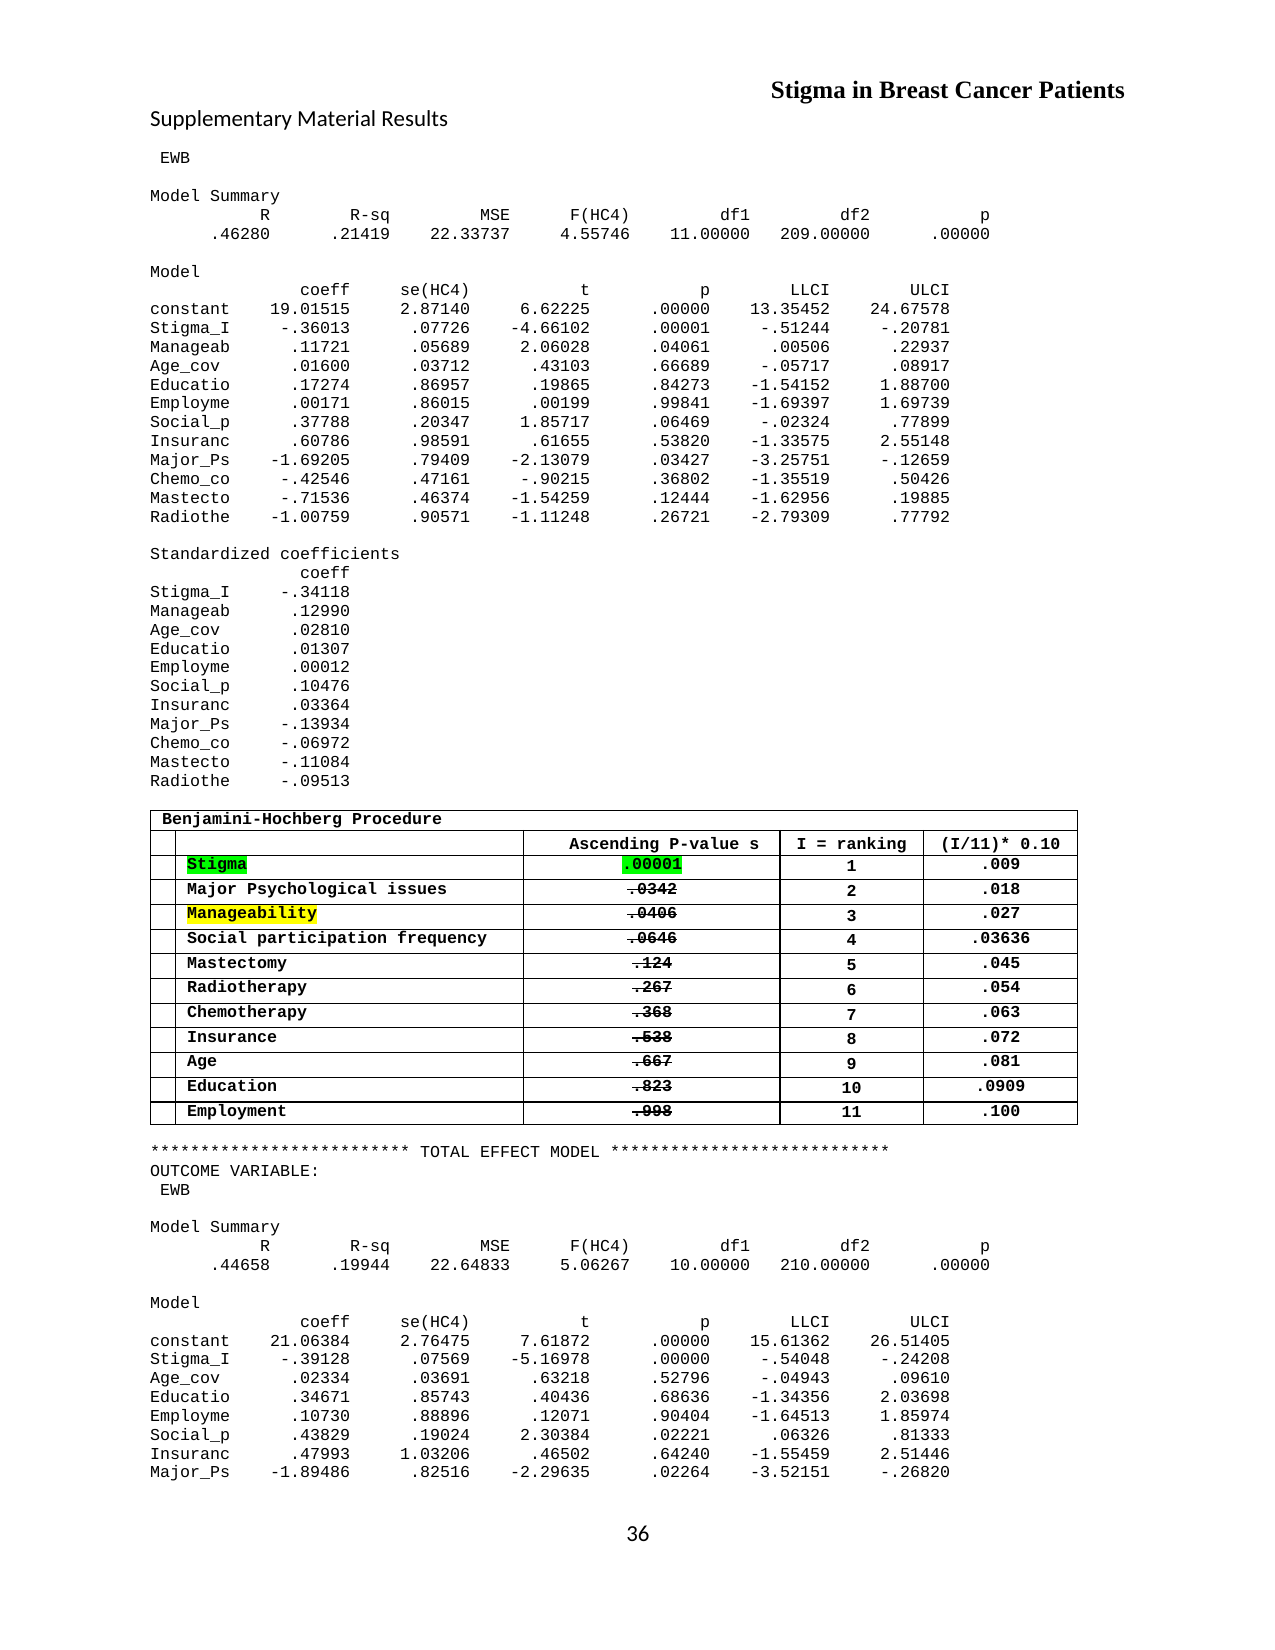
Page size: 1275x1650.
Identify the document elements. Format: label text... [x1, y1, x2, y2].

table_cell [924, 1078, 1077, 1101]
text Insuranc .60786 .98591 .61655 .53820 -1.33575 2.55148 [150, 433, 1125, 452]
text constant 21.06384 2.76475 7.61872 .00000 15.61362 26.51405 [150, 1332, 1125, 1351]
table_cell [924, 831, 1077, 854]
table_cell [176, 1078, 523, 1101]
text Stigma_I -.39128 .07569 -5.16978 .00000 -.54048 -.24208 [150, 1351, 1125, 1370]
text coeff se(HC4) t p LLCI ULCI [150, 1313, 1125, 1332]
text Radiothe -1.00759 .90571 -1.11248 .26721 -2.79309 .77792 [150, 508, 1125, 527]
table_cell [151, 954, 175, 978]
text Major_Ps -1.89486 .82516 -2.29635 .02264 -3.52151 -.26820 [150, 1464, 1125, 1483]
text Model [150, 263, 1125, 282]
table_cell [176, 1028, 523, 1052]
text Employme .00171 .86015 .00199 .99841 -1.69397 1.69739 [150, 395, 1125, 414]
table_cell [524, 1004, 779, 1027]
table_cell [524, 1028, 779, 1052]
text Insuranc .03364 [150, 697, 1125, 716]
text Mastecto -.11084 [150, 753, 1125, 772]
text .44658 .19944 22.64833 5.06267 10.00000 210.00000 .00000 [150, 1257, 1125, 1276]
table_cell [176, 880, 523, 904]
text EWB [150, 1181, 1125, 1200]
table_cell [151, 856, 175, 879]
text Insuranc .47993 1.03206 .46502 .64240 -1.55459 2.51446 [150, 1445, 1125, 1464]
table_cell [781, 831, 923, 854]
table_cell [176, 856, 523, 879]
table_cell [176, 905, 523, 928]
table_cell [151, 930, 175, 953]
text Employme .00012 [150, 659, 1125, 678]
text Employme .10730 .88896 .12071 .90404 -1.64513 1.85974 [150, 1407, 1125, 1426]
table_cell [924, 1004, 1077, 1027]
text Educatio .01307 [150, 640, 1125, 659]
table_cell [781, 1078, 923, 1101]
text Age_cov .02334 .03691 .63218 .52796 -.04943 .09610 [150, 1370, 1125, 1389]
text coeff se(HC4) t p LLCI ULCI [150, 282, 1125, 301]
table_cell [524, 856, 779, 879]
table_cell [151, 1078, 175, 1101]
text Age_cov .01600 .03712 .43103 .66689 -.05717 .08917 [150, 357, 1125, 376]
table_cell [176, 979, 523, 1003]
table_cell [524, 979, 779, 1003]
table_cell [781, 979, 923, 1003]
text Model Summary [150, 1219, 1125, 1238]
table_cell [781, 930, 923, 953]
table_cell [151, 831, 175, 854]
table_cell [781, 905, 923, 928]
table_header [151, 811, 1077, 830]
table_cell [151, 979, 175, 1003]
text Manageab .12990 [150, 602, 1125, 621]
text Social_p .10476 [150, 678, 1125, 697]
text Major_Ps -.13934 [150, 716, 1125, 734]
text Educatio .17274 .86957 .19865 .84273 -1.54152 1.88700 [150, 376, 1125, 395]
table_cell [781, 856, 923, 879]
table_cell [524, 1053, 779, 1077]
text Radiothe -.09513 [150, 772, 1125, 791]
text Stigma_I -.34118 [150, 584, 1125, 602]
text Model Summary [150, 188, 1125, 207]
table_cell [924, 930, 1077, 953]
text Model [150, 1294, 1125, 1313]
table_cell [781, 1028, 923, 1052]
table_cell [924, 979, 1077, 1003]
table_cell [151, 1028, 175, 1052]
text Major_Ps -1.69205 .79409 -2.13079 .03427 -3.25751 -.12659 [150, 452, 1125, 471]
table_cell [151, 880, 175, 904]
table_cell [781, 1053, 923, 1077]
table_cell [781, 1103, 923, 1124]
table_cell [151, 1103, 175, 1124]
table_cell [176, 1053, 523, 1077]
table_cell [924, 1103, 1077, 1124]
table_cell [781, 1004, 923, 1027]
text Standardized coefficients [150, 546, 1125, 565]
text constant 19.01515 2.87140 6.62225 .00000 13.35452 24.67578 [150, 301, 1125, 320]
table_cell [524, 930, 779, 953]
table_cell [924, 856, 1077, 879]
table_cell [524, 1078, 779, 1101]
text OUTCOME VARIABLE: [150, 1162, 1125, 1181]
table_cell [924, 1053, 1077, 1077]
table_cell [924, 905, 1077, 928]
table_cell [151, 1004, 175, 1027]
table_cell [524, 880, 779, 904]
text EWB [150, 150, 1125, 169]
text Stigma_I -.36013 .07726 -4.66102 .00001 -.51244 -.20781 [150, 320, 1125, 338]
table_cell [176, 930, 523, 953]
text Chemo_co -.06972 [150, 734, 1125, 753]
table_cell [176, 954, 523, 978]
text R R-sq MSE F(HC4) df1 df2 p [150, 207, 1125, 225]
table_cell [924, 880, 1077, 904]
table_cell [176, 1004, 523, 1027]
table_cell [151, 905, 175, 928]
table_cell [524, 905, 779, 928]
text coeff [150, 565, 1125, 584]
text ************************** TOTAL EFFECT MODEL **************************** [150, 1143, 1125, 1162]
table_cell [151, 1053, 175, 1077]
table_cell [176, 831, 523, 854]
text R R-sq MSE F(HC4) df1 df2 p [150, 1238, 1125, 1257]
text Mastecto -.71536 .46374 -1.54259 .12444 -1.62956 .19885 [150, 489, 1125, 508]
text Chemo_co -.42546 .47161 -.90215 .36802 -1.35519 .50426 [150, 471, 1125, 489]
text Educatio .34671 .85743 .40436 .68636 -1.34356 2.03698 [150, 1389, 1125, 1407]
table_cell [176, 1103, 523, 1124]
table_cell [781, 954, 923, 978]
text Age_cov .02810 [150, 621, 1125, 640]
text Social_p .43829 .19024 2.30384 .02221 .06326 .81333 [150, 1426, 1125, 1445]
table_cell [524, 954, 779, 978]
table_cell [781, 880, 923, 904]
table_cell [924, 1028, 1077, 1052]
text .46280 .21419 22.33737 4.55746 11.00000 209.00000 .00000 [150, 225, 1125, 244]
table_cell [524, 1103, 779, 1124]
text Social_p .37788 .20347 1.85717 .06469 -.02324 .77899 [150, 414, 1125, 433]
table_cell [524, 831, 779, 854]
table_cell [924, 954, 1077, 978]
text Manageab .11721 .05689 2.06028 .04061 .00506 .22937 [150, 338, 1125, 357]
